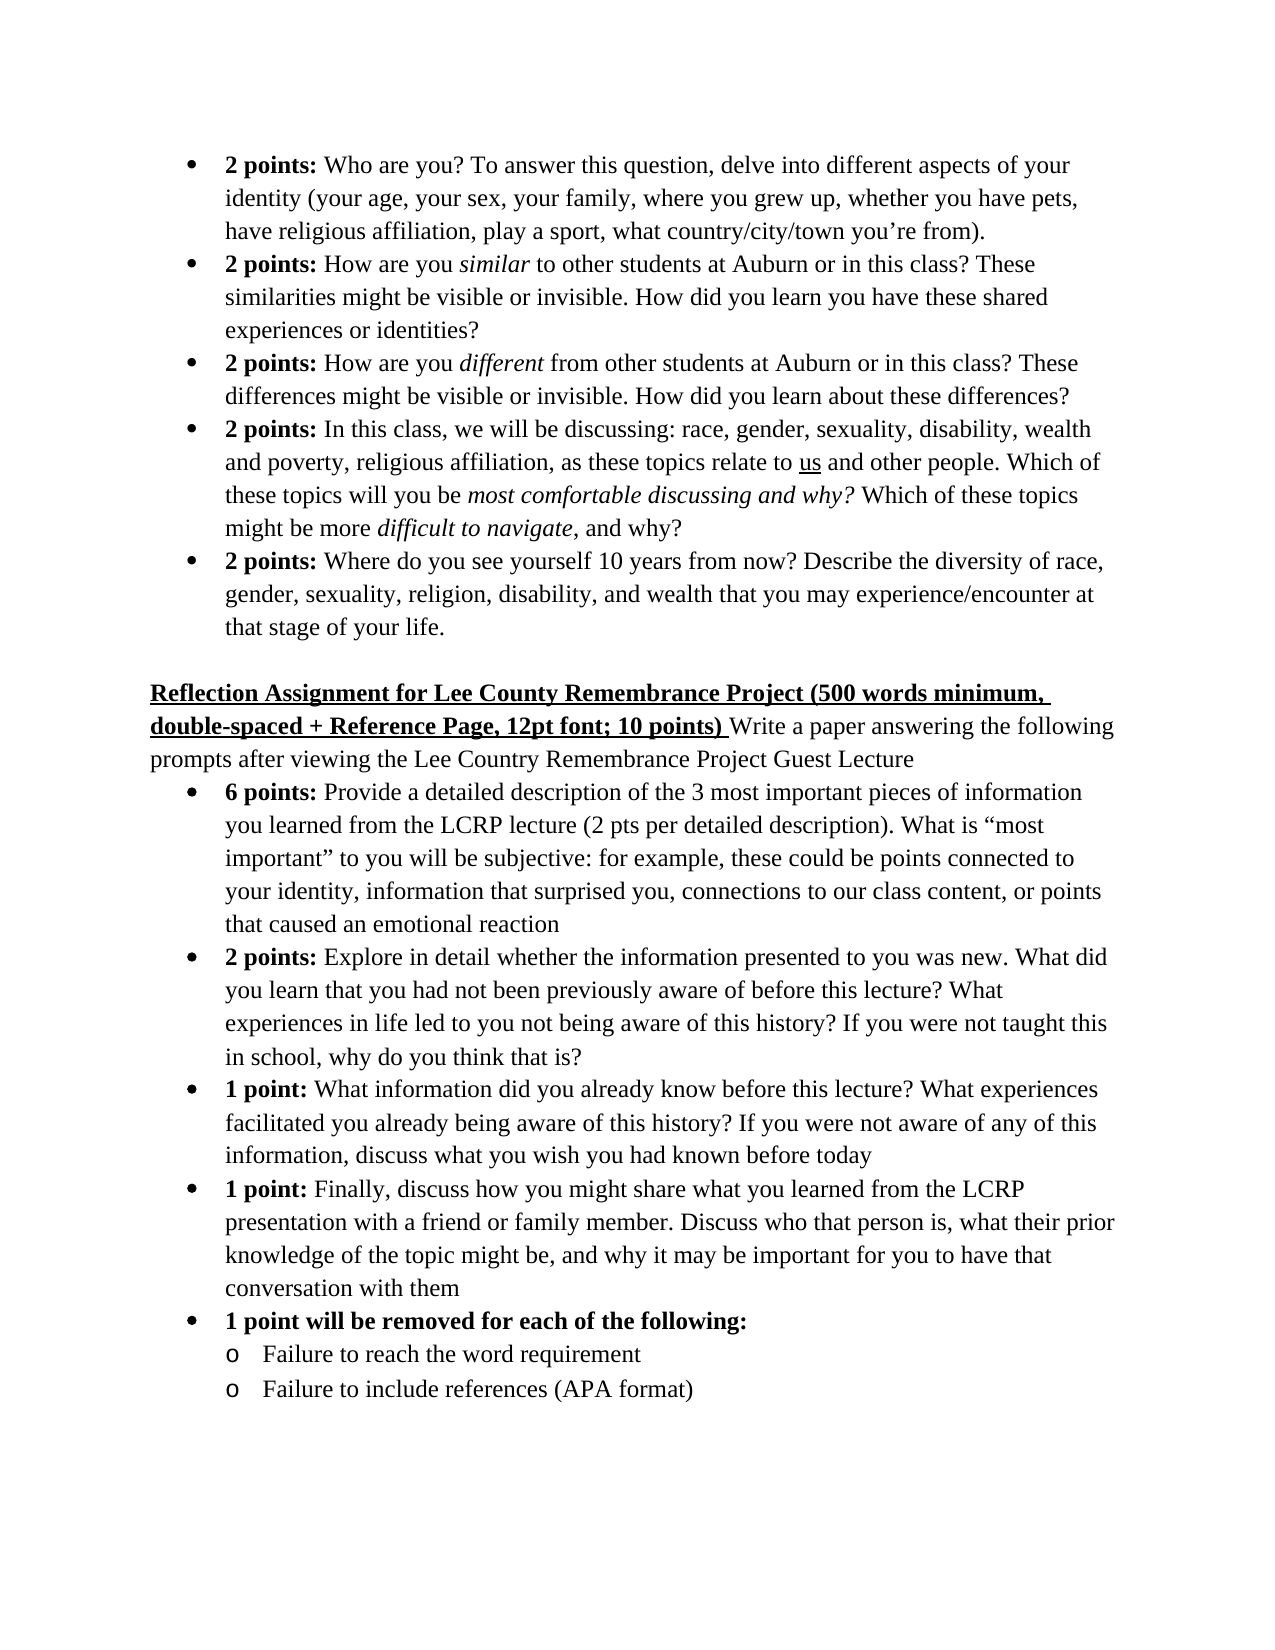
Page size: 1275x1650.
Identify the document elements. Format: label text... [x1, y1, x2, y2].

list Failure to include references (APA format) [225, 1374, 1125, 1405]
list 1 point: What information did you already know before this lecture? What experiences facilitated you already being aware of this history? If you were not aware of any of this information, discuss what you wish you had known before today [187, 1074, 1125, 1169]
text Reflection Assignment for Lee County Remembrance Project (500 words minimum, double-spaced + Reference Page, 12pt font; 10 points) Write a paper answering the following prompts after viewing the Lee Country Remembrance Project Guest Lecture [150, 678, 1125, 773]
list 6 points: Provide a detailed description of the 3 most important pieces of information you learned from the LCRP lecture (2 pts per detailed description). What is “most important” to you will be subjective: for example, these could be points connected to your identity, information that surprised you, connections to our class content, or points that caused an emotional reaction [187, 777, 1125, 938]
list 2 points: How are you similar to other students at Auburn or in this class? These similarities might be visible or invisible. How did you learn you have these shared experiences or identities? [187, 249, 1121, 344]
list Failure to reach the word requirement [225, 1339, 1125, 1369]
list 2 points: Who are you? To answer this question, delve into different aspects of your identity (your age, your sex, your family, where you grew up, whether you have pets, have religious affiliation, play a sport, what country/city/town you’re from). [187, 150, 1121, 245]
list 2 points: Where do you see yourself 10 years from now? Describe the diversity of race, gender, sexuality, religion, disability, and wealth that you may experience/encounter at that stage of your life. [187, 546, 1121, 641]
list 2 points: Explore in detail whether the information presented to you was new. What did you learn that you had not been previously aware of before this lecture? What experiences in life led to you not being aware of this history? If you were not taught this in school, why do you think that is? [187, 942, 1125, 1070]
list 2 points: How are you different from other students at Auburn or in this class? These differences might be visible or invisible. How did you learn about these differences? [187, 348, 1121, 410]
list 1 point will be removed for each of the following: [187, 1306, 1125, 1334]
list 2 points: In this class, we will be discussing: race, gender, sexuality, disability, wealth and poverty, religious affiliation, as these topics relate to us and other people. Which of these topics will you be most comfortable discussing and why? Which of these topics might be more difficult to navigate, and why? [187, 414, 1121, 542]
list 1 point: Finally, discuss how you might share what you learned from the LCRP presentation with a friend or family member. Discuss who that person is, what their prior knowledge of the topic might be, and why it may be important for you to have that conversation with them [187, 1174, 1125, 1301]
